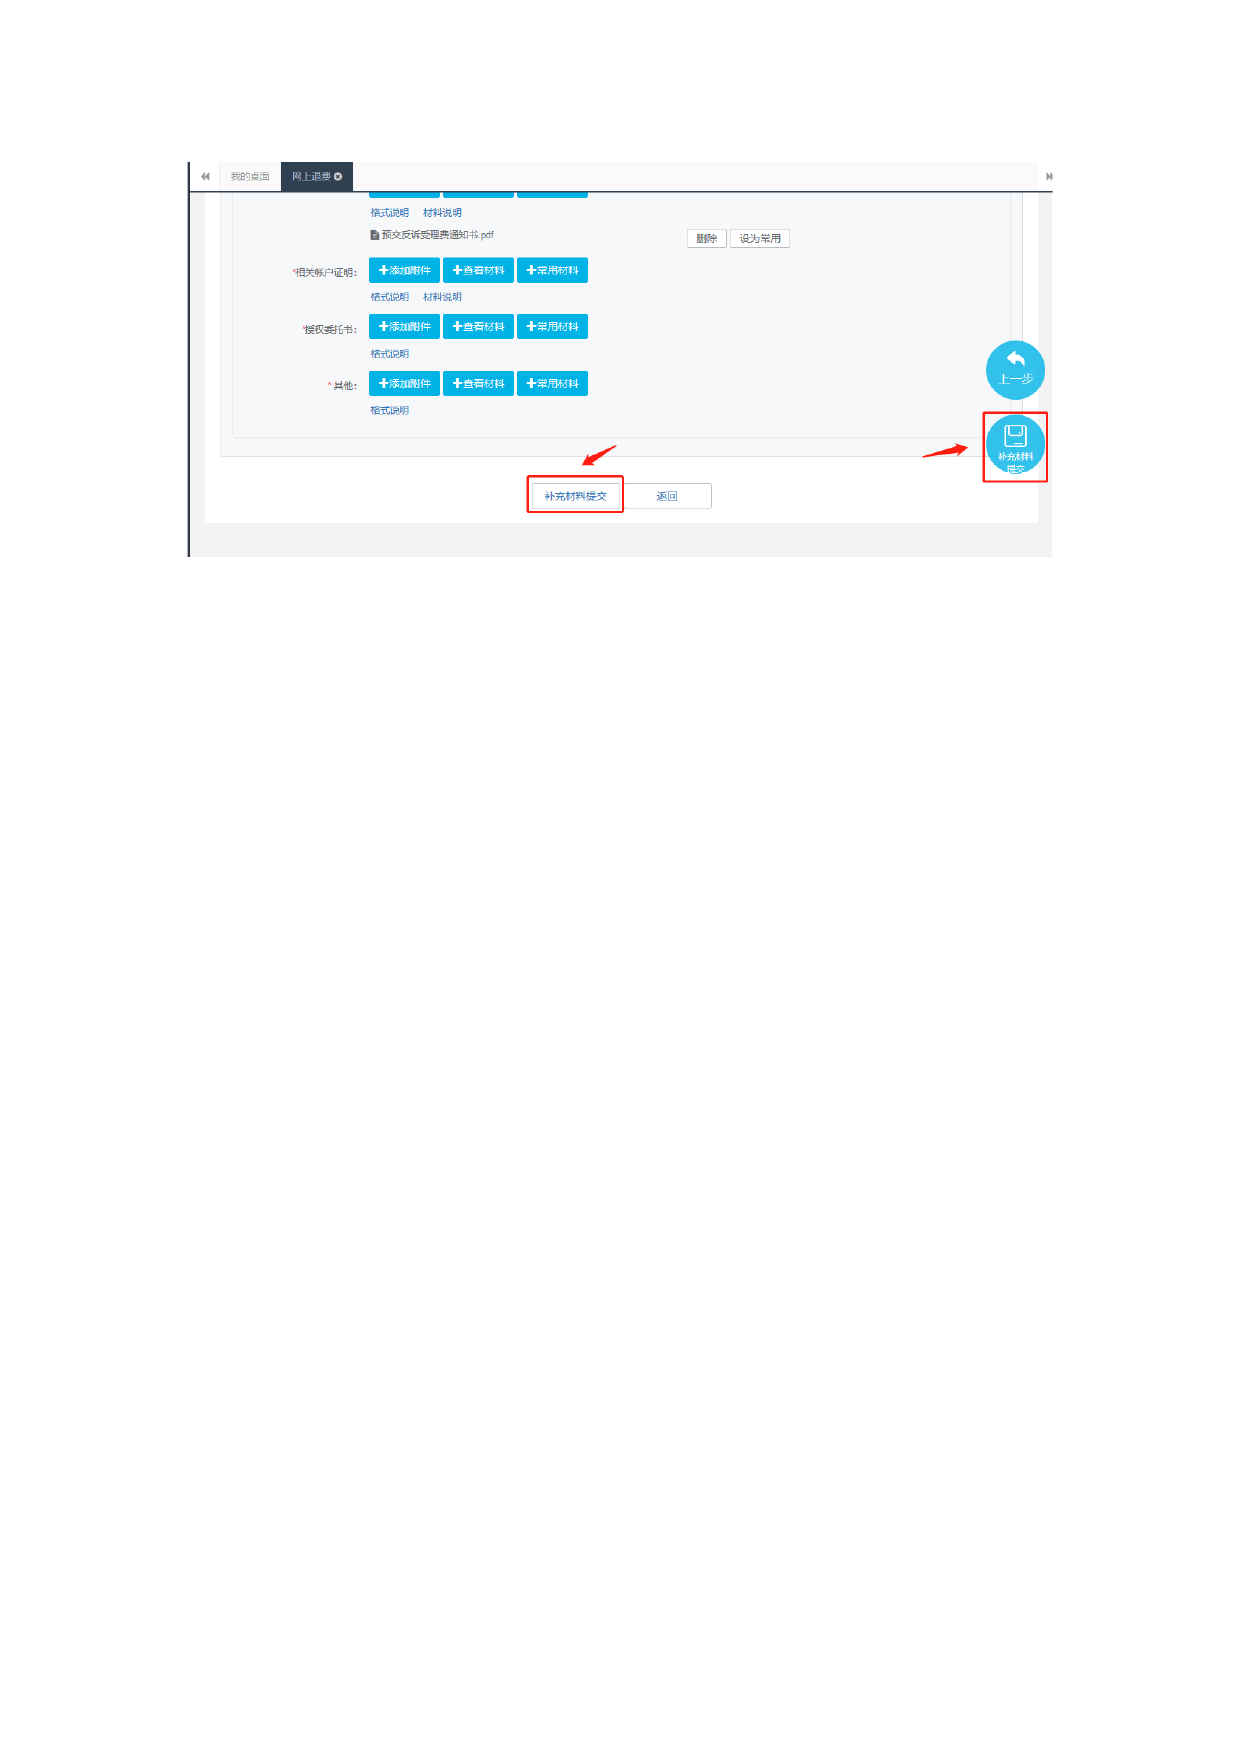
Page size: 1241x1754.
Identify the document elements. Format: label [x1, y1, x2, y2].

picture [187, 162, 1053, 557]
